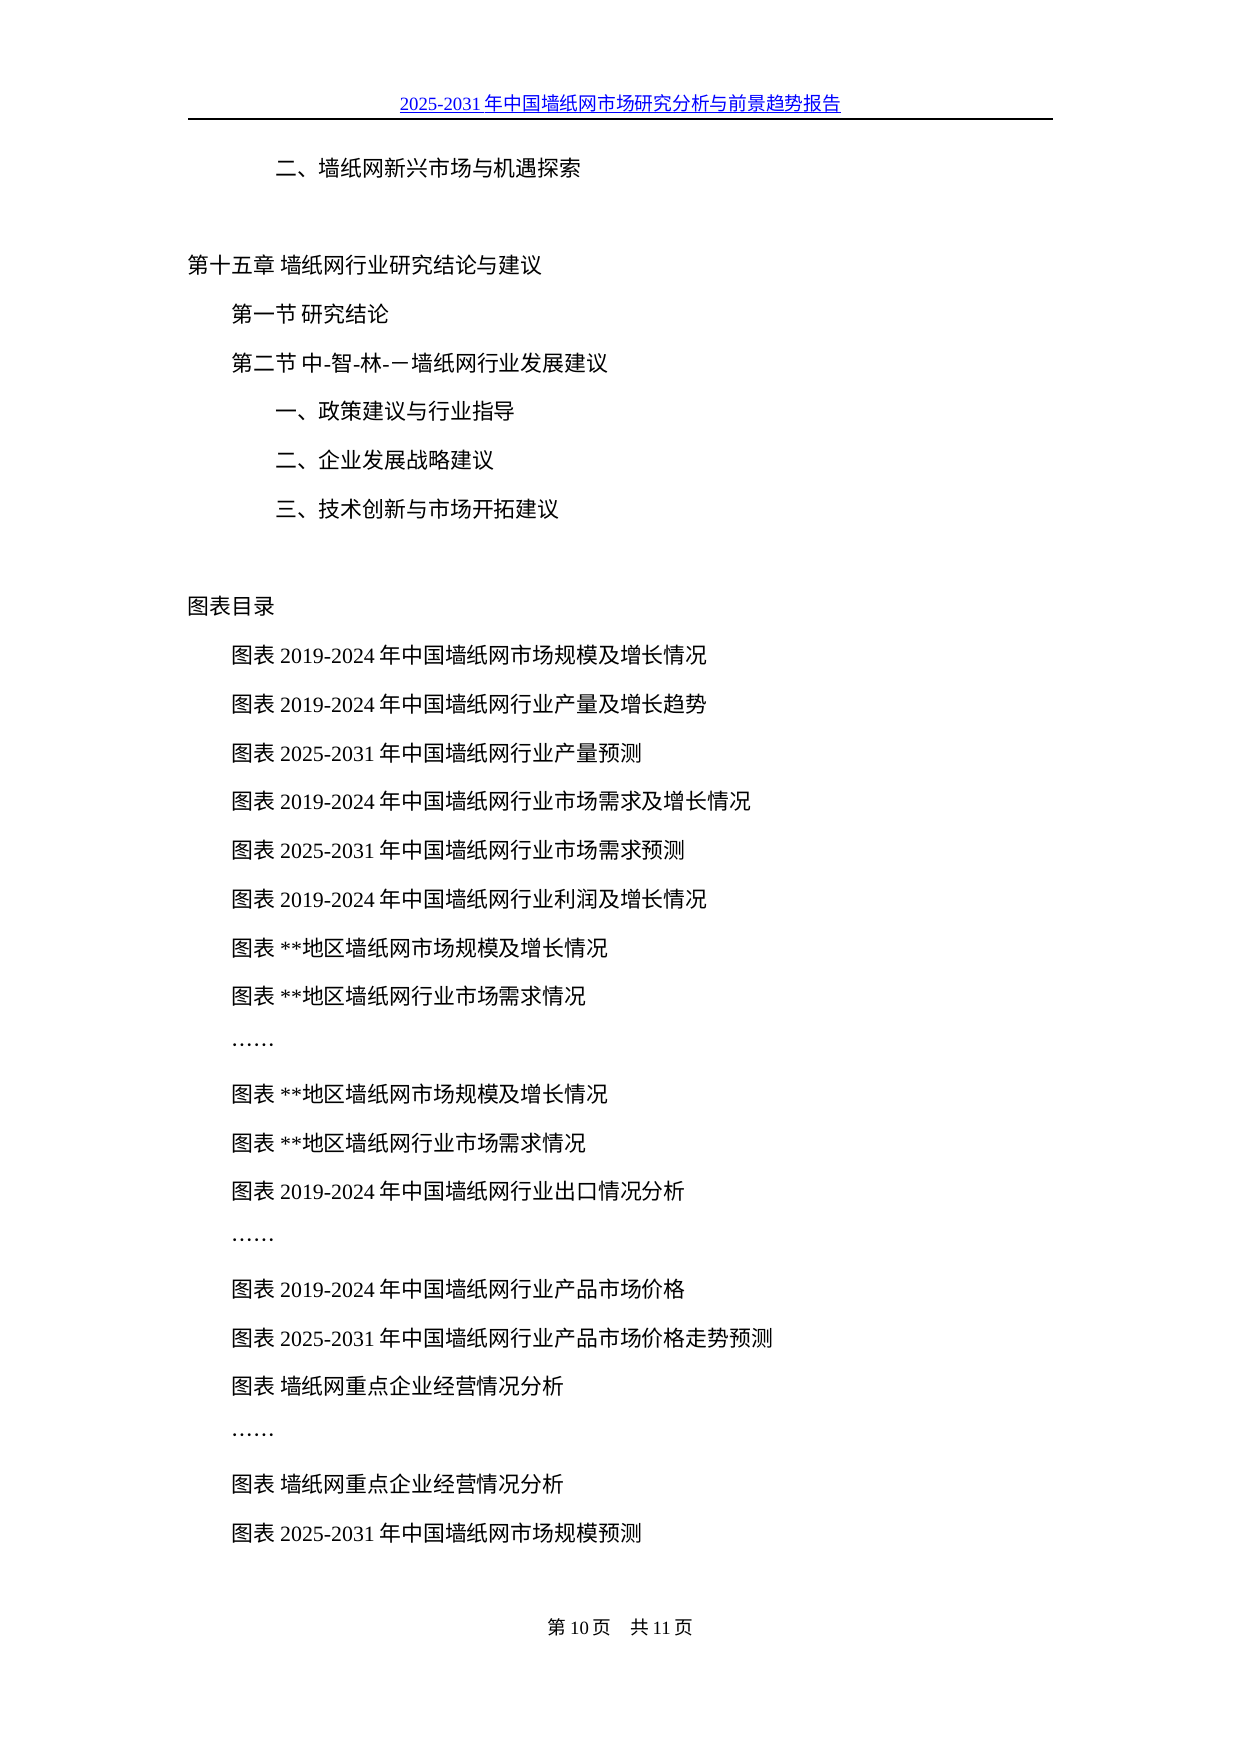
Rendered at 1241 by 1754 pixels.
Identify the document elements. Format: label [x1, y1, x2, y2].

text [187, 150, 1053, 1548]
